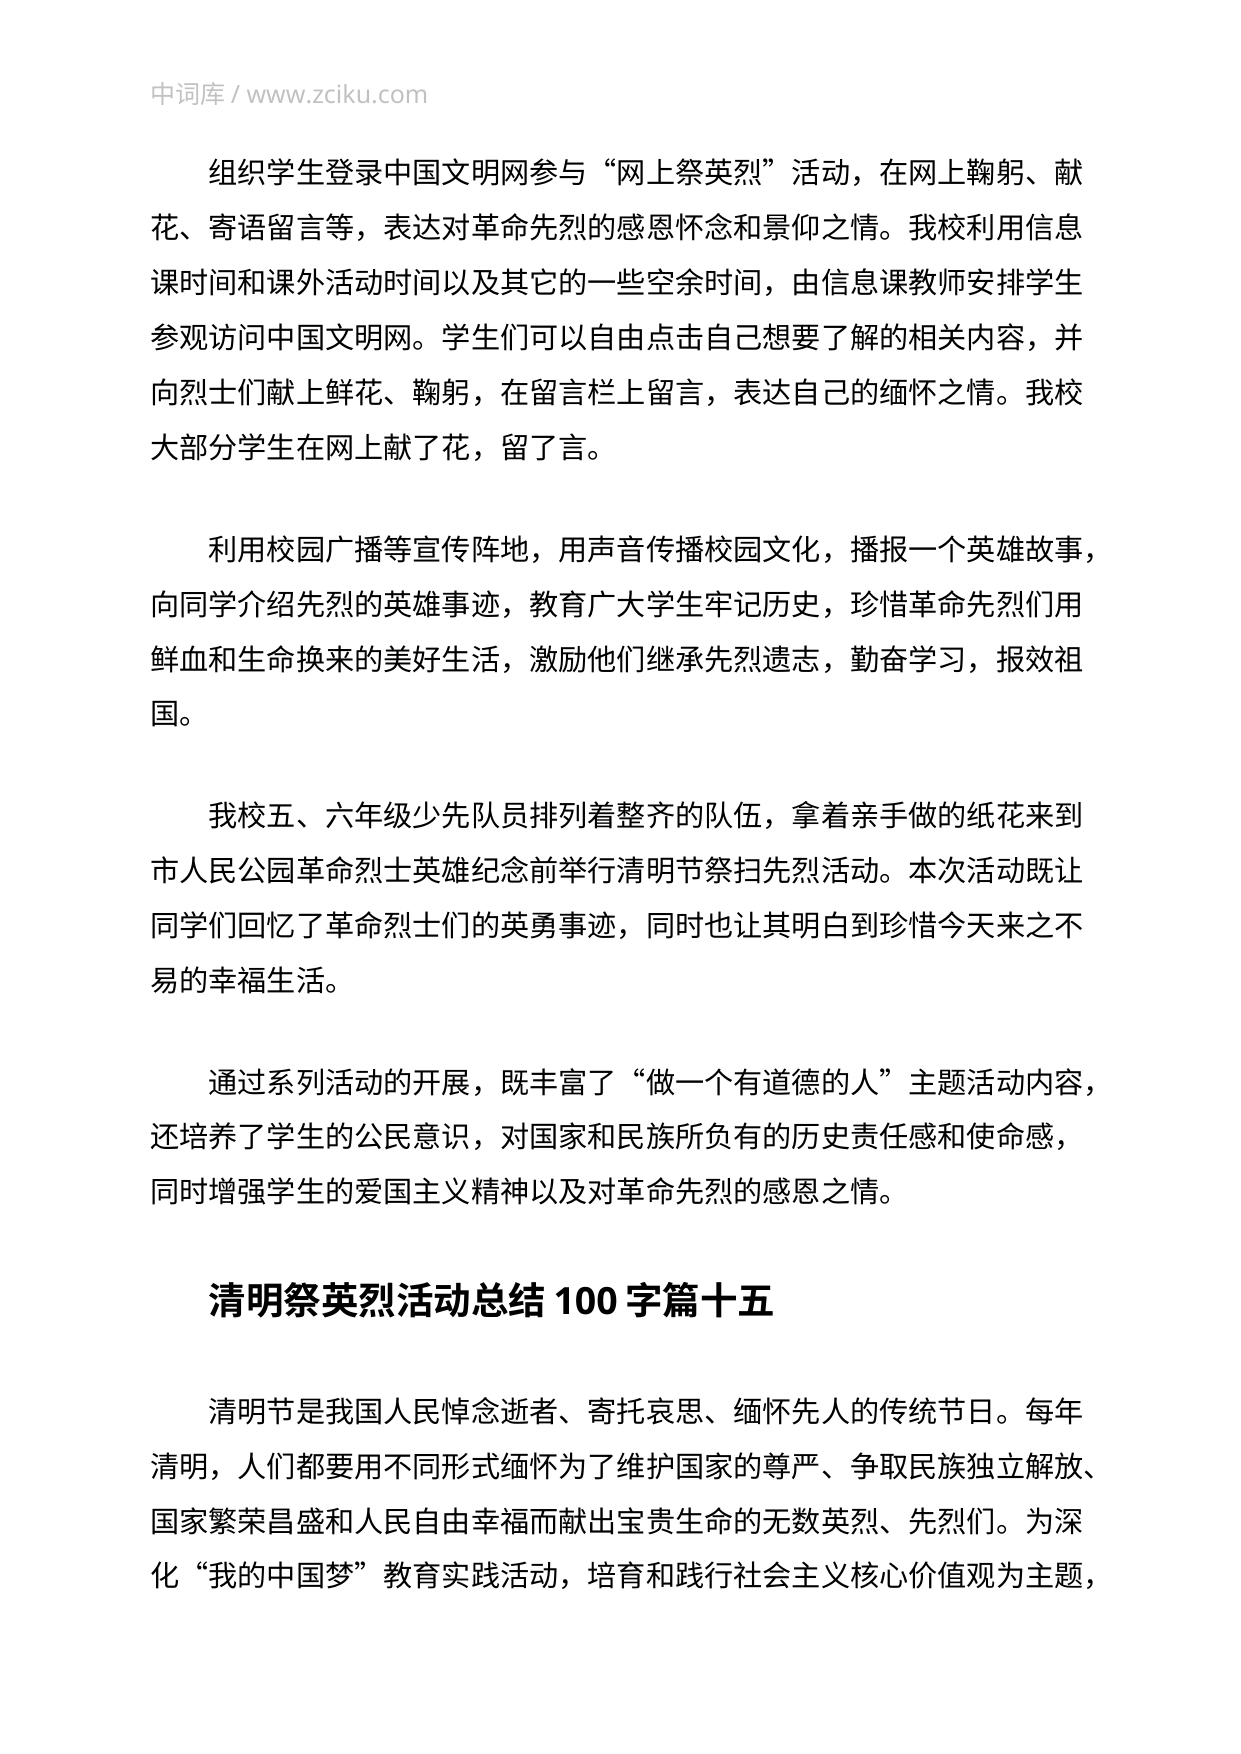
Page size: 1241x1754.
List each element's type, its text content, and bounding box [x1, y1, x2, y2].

text 通过系列活动的开展，既丰富了“做一个有道德的人”主题活动内容，还培养了学生的公民意识，对国家和民族所负有的历史责任感和使命感，同时增强学生的爱国主义精神以及对革命先烈的感恩之情。 [150, 1059, 1090, 1211]
text 利用校园广播等宣传阵地，用声音传播校园文化，播报一个英雄故事，向同学介绍先烈的英雄事迹，教育广大学生牢记历史，珍惜革命先烈们用鲜血和生命换来的美好生活，激励他们继承先烈遗志，勤奋学习，报效祖国。 [150, 526, 1090, 733]
text 我校五、六年级少先队员排列着整齐的队伍，拿着亲手做的纸花来到市人民公园革命烈士英雄纪念前举行清明节祭扫先烈活动。本次活动既让同学们回忆了革命烈士们的英勇事迹，同时也让其明白到珍惜今天来之不易的幸福生活。 [150, 793, 1090, 1000]
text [150, 1388, 1090, 1595]
text 组织学生登录中国文明网参与“网上祭英烈”活动，在网上鞠躬、献花、寄语留言等，表达对革命先烈的感恩怀念和景仰之情。我校利用信息课时间和课外活动时间以及其它的一些空余时间，由信息课教师安排学生参观访问中国文明网。学生们可以自由点击自己想要了解的相关内容，并向烈士们献上鲜花、鞠躬，在留言栏上留言，表达自己的缅怀之情。我校大部分学生在网上献了花，留了言。 [150, 150, 1090, 467]
text 清明祭英烈活动总结100字篇十五 [150, 1271, 1090, 1325]
